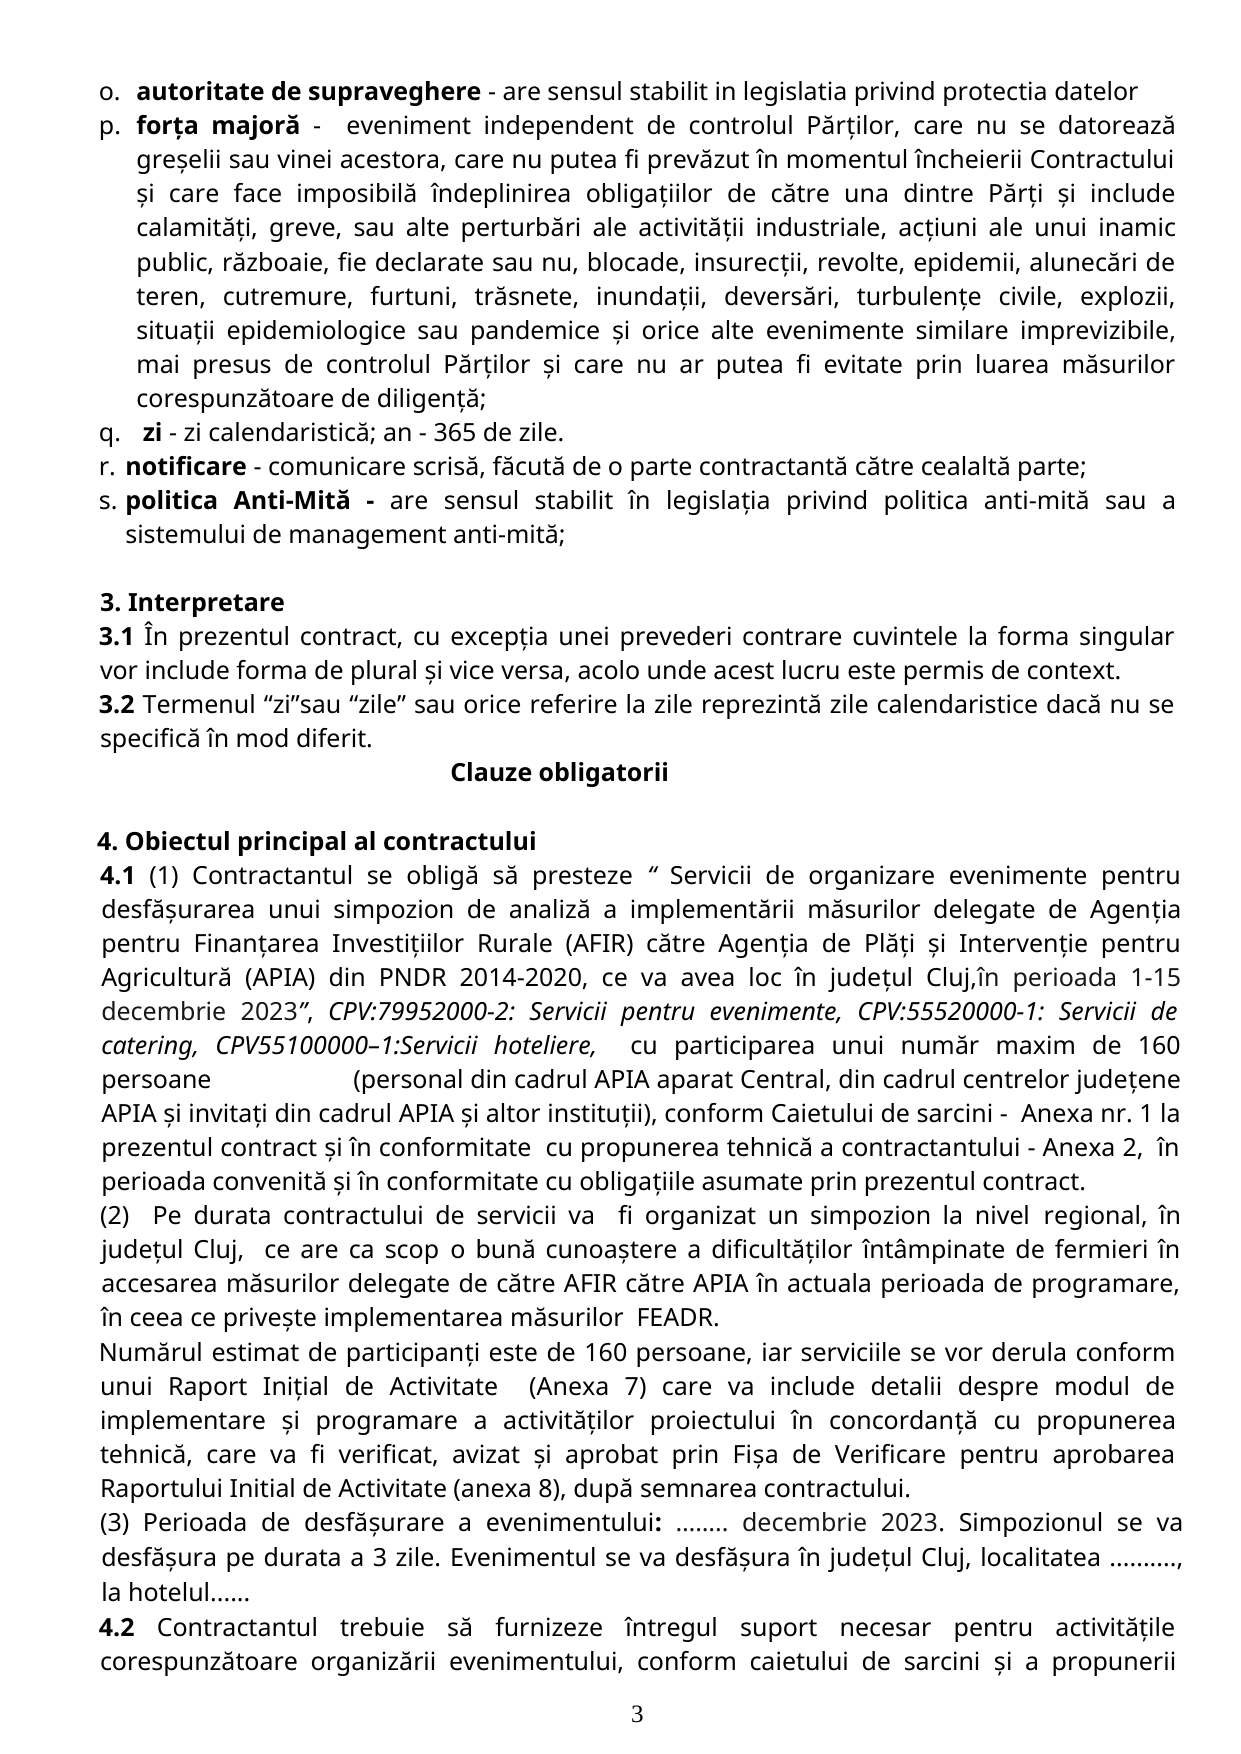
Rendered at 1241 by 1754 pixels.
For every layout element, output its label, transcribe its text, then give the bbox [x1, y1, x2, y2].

list zi - zi calendaristică; an - 365 de zile. [99, 414, 1176, 448]
list forţa majoră - eveniment independent de controlul Părților, care nu se datorează greșelii sau vinei acestora, care nu putea fi prevăzut în momentul încheierii Contractului și care face imposibilă îndeplinirea obligațiilor de către una dintre Părți și include calamități, greve, sau alte perturbări ale activității industriale, acțiuni ale unui inamic public, războaie, fie declarate sau nu, blocade, insurecții, revolte, epidemii, alunecări de teren, cutremure, furtuni, trăsnete, inundații, deversări, turbulențe civile, explozii, situații epidemiologice sau pandemice și orice alte evenimente similare imprevizibile, mai presus de controlul Părților și care nu ar putea fi evitate prin luarea măsurilor corespunzătoare de diligență; [99, 108, 1176, 414]
text Clauze obligatorii [100, 755, 1183, 789]
text (2) Pe durata contractului de servicii va fi organizat un simpozion la nivel regional, în județul Cluj, ce are ca scop o bună cunoaștere a dificultăților întâmpinate de fermieri în accesarea măsurilor delegate de către AFIR către APIA în actuala perioada de programare, în ceea ce privește implementarea măsurilor FEADR. [100, 1198, 1181, 1334]
text 3.2 Termenul “zi”sau “zile” sau orice referire la zile reprezintă zile calendaristice dacă nu se specifică în mod diferit. [99, 687, 1176, 755]
text 4.1 (1) Contractantul se obligă să presteze “ Servicii de organizare evenimente pentru desfășurarea unui simpozion de analiză a implementării măsurilor delegate de Agenția pentru Finanțarea Investițiilor Rurale (AFIR) către Agenția de Plăți și Intervenție pentru Agricultură (APIA) din PNDR 2014-2020, ce va avea loc în județul Cluj,în perioada 1-15 decembrie 2023”, CPV:79952000-2: Servicii pentru evenimente, CPV:55520000-1: Servicii de catering, CPV55100000–1:Servicii hoteliere, cu participarea unui număr maxim de 160 persoane (personal din cadrul APIA aparat Central, din cadrul centrelor județene APIA și invitați din cadrul APIA și altor instituții), conform Caietului de sarcini - Anexa nr. 1 la prezentul contract și în conformitate cu propunerea tehnică a contractantului - Anexa 2, în perioada convenită şi în conformitate cu obligațiile asumate prin prezentul contract. [100, 857, 1181, 1198]
text Numărul estimat de participanți este de 160 persoane, iar serviciile se vor derula conform unui Raport Iniţial de Activitate (Anexa 7) care va include detalii despre modul de implementare şi programare a activităţilor proiectului în concordanță cu propunerea tehnică, care va fi verificat, avizat şi aprobat prin Fișa de Verificare pentru aprobarea Raportului Initial de Activitate (anexa 8), după semnarea contractului. [99, 1334, 1176, 1504]
list autoritate de supraveghere - are sensul stabilit in legislatia privind protectia datelor [99, 74, 1176, 108]
list politica Anti-Mită - are sensul stabilit în legislația privind politica anti-mită sau a sistemului de management anti-mită; [99, 483, 1176, 551]
list notificare - comunicare scrisă, făcută de o parte contractantă către cealaltă parte; [99, 448, 1176, 483]
text 4. Obiectul principal al contractului [90, 823, 1183, 857]
text 3.1 În prezentul contract, cu excepţia unei prevederi contrare cuvintele la forma singular vor include forma de plural şi vice versa, acolo unde acest lucru este permis de context. [99, 619, 1176, 687]
text (3) Perioada de desfășurare a evenimentului: …….. decembrie 2023. Simpozionul se va desfășura pe durata a 3 zile. Evenimentul se va desfăşura în județul Cluj, localitatea .........., la hotelul...... [100, 1504, 1183, 1608]
text 3. Interpretare [100, 585, 1183, 619]
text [99, 1609, 1176, 1678]
